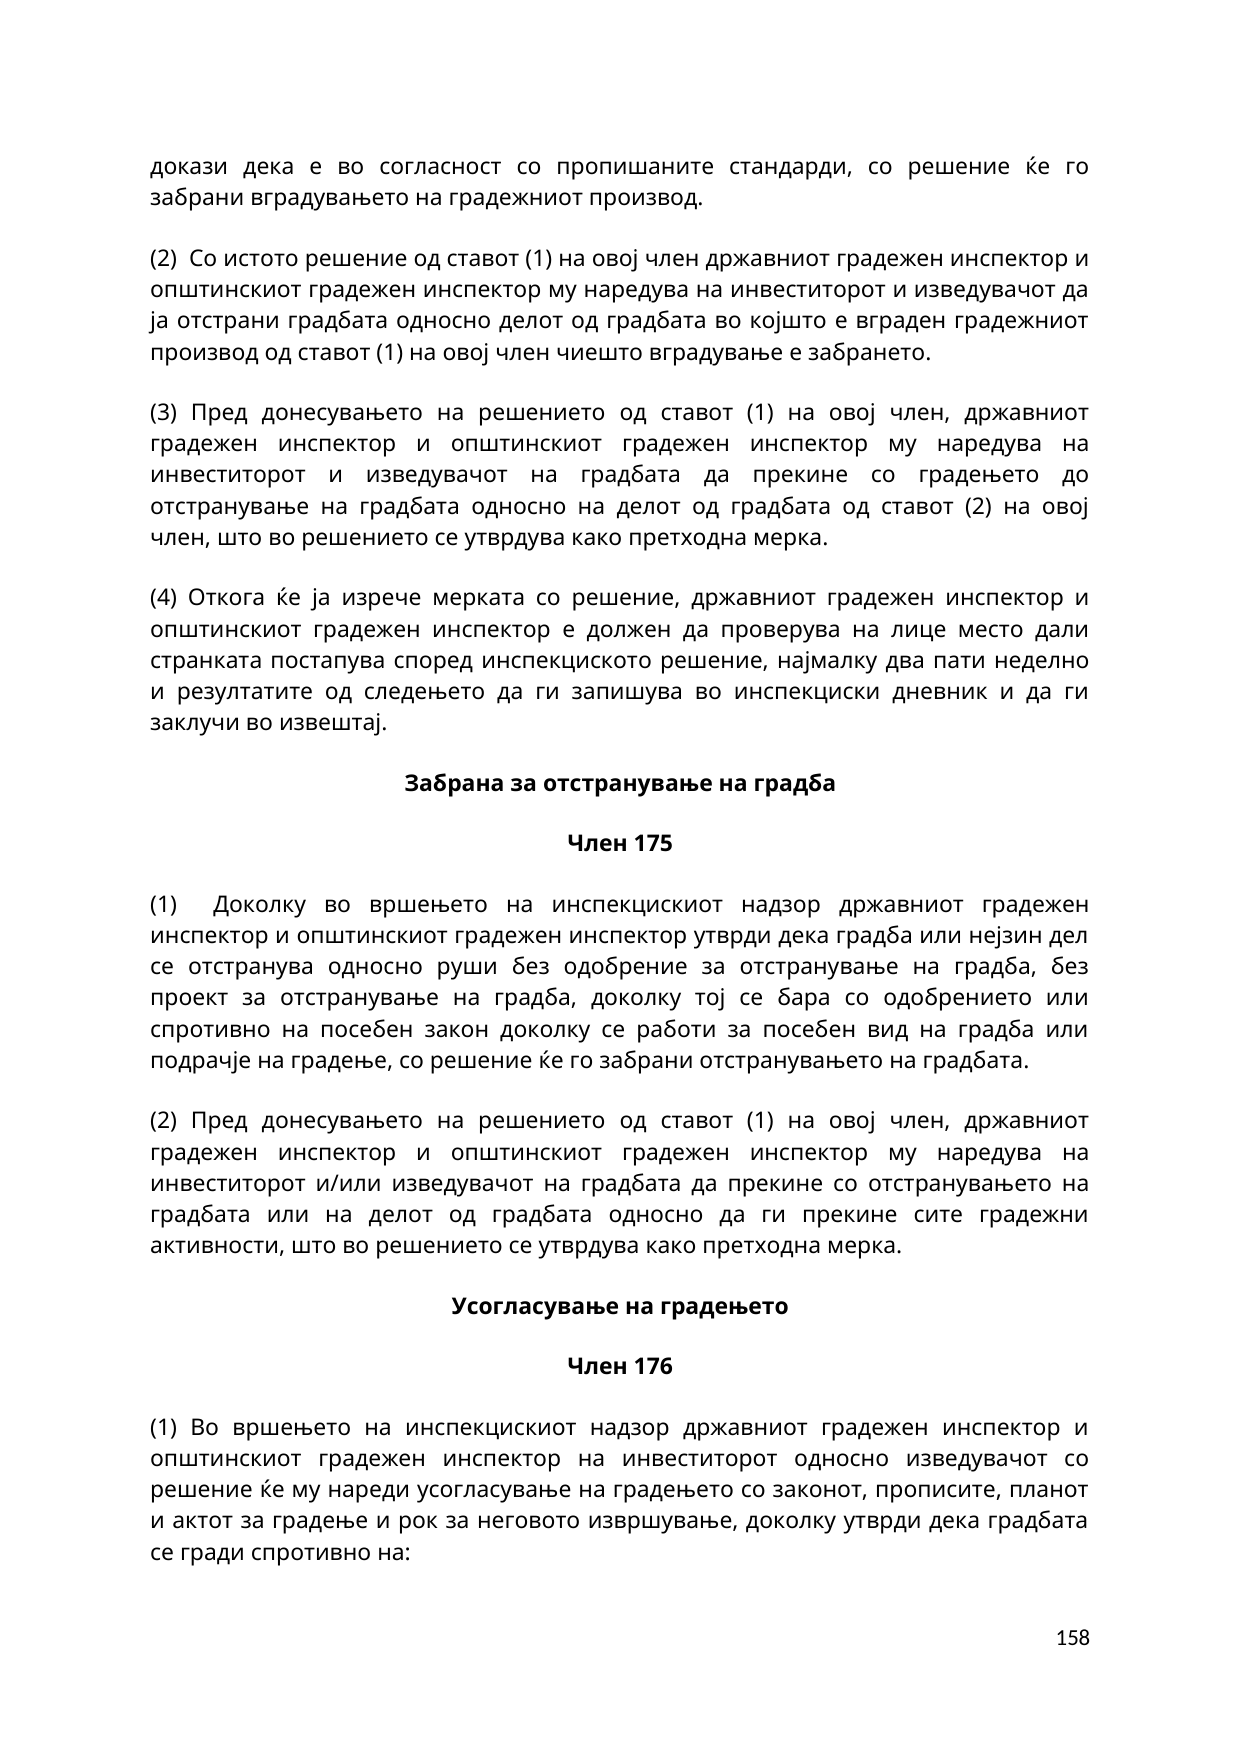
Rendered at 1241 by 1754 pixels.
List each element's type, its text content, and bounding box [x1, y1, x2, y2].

text (2) Пред донесувањето на решението од ставот (1) на овој член, државниот градежен инспектор и општинскиот градежен инспектор му наредува на инвеститорот и/или изведувачот на градбата да прекине со отстранувањето на градбата или на делот од градбата односно да ги прекине сите градежни активности, што во решението се утврдува како претходна мерка. [150, 1104, 1090, 1260]
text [150, 150, 1090, 212]
text Усогласување на градењето [150, 1289, 1090, 1321]
text Член 176 [150, 1350, 1090, 1381]
text Забрана за отстранување на градба [150, 767, 1090, 798]
text (2) Со истото решение од ставот (1) на овој член државниот градежен инспектор и општинскиот градежен инспектор му наредува на инвеститорот и изведувачот да ја отстрани градбата односно делот од градбата во којшто е вграден градежниот производ од ставот (1) на овој член чиешто вградување е забрането. [150, 242, 1090, 367]
text (1) Во вршењето на инспекцискиот надзор државниот градежен инспектор и општинскиот градежен инспектор на инвеститорот односно изведувачот со решение ќе му нареди усогласување на градењето со законот, прописите, планот и актот за градење и рок за неговото извршување, доколку утврди дека градбата се гради спротивно на: [150, 1410, 1090, 1567]
text (4) Откога ќе ја изрече мерката со решение, државниот градежен инспектор и општинскиот градежен инспектор е должен да проверува на лице место дали странката постапува според инспекциското решение, најмалку два пати неделно и резултатите од следењето да ги запишува во инспекциски дневник и да ги заклучи во извештај. [150, 581, 1090, 737]
text (1) Доколку во вршењето на инспекцискиот надзор државниот градежен инспектор и општинскиот градежен инспектор утврди дека градба или нејзин дел се отстранува односно руши без одобрение за отстранување на градба, без проект за отстранување на градба, доколку тој се бара со одобрението или спротивно на посебен закон доколку се работи за посебен вид на градба или подрачје на градење, со решение ќе го забрани отстранувањето на градбата. [150, 887, 1090, 1075]
text Член 175 [150, 827, 1090, 858]
text (3) Пред донесувањето на решението од ставот (1) на овој член, државниот градежен инспектор и општинскиот градежен инспектор му наредува на инвеститорот и изведувачот на градбата да прекине со градењето до отстранување на градбата односно на делот од градбата од ставот (2) на овој член, што во решението се утврдува како претходна мерка. [150, 396, 1090, 552]
